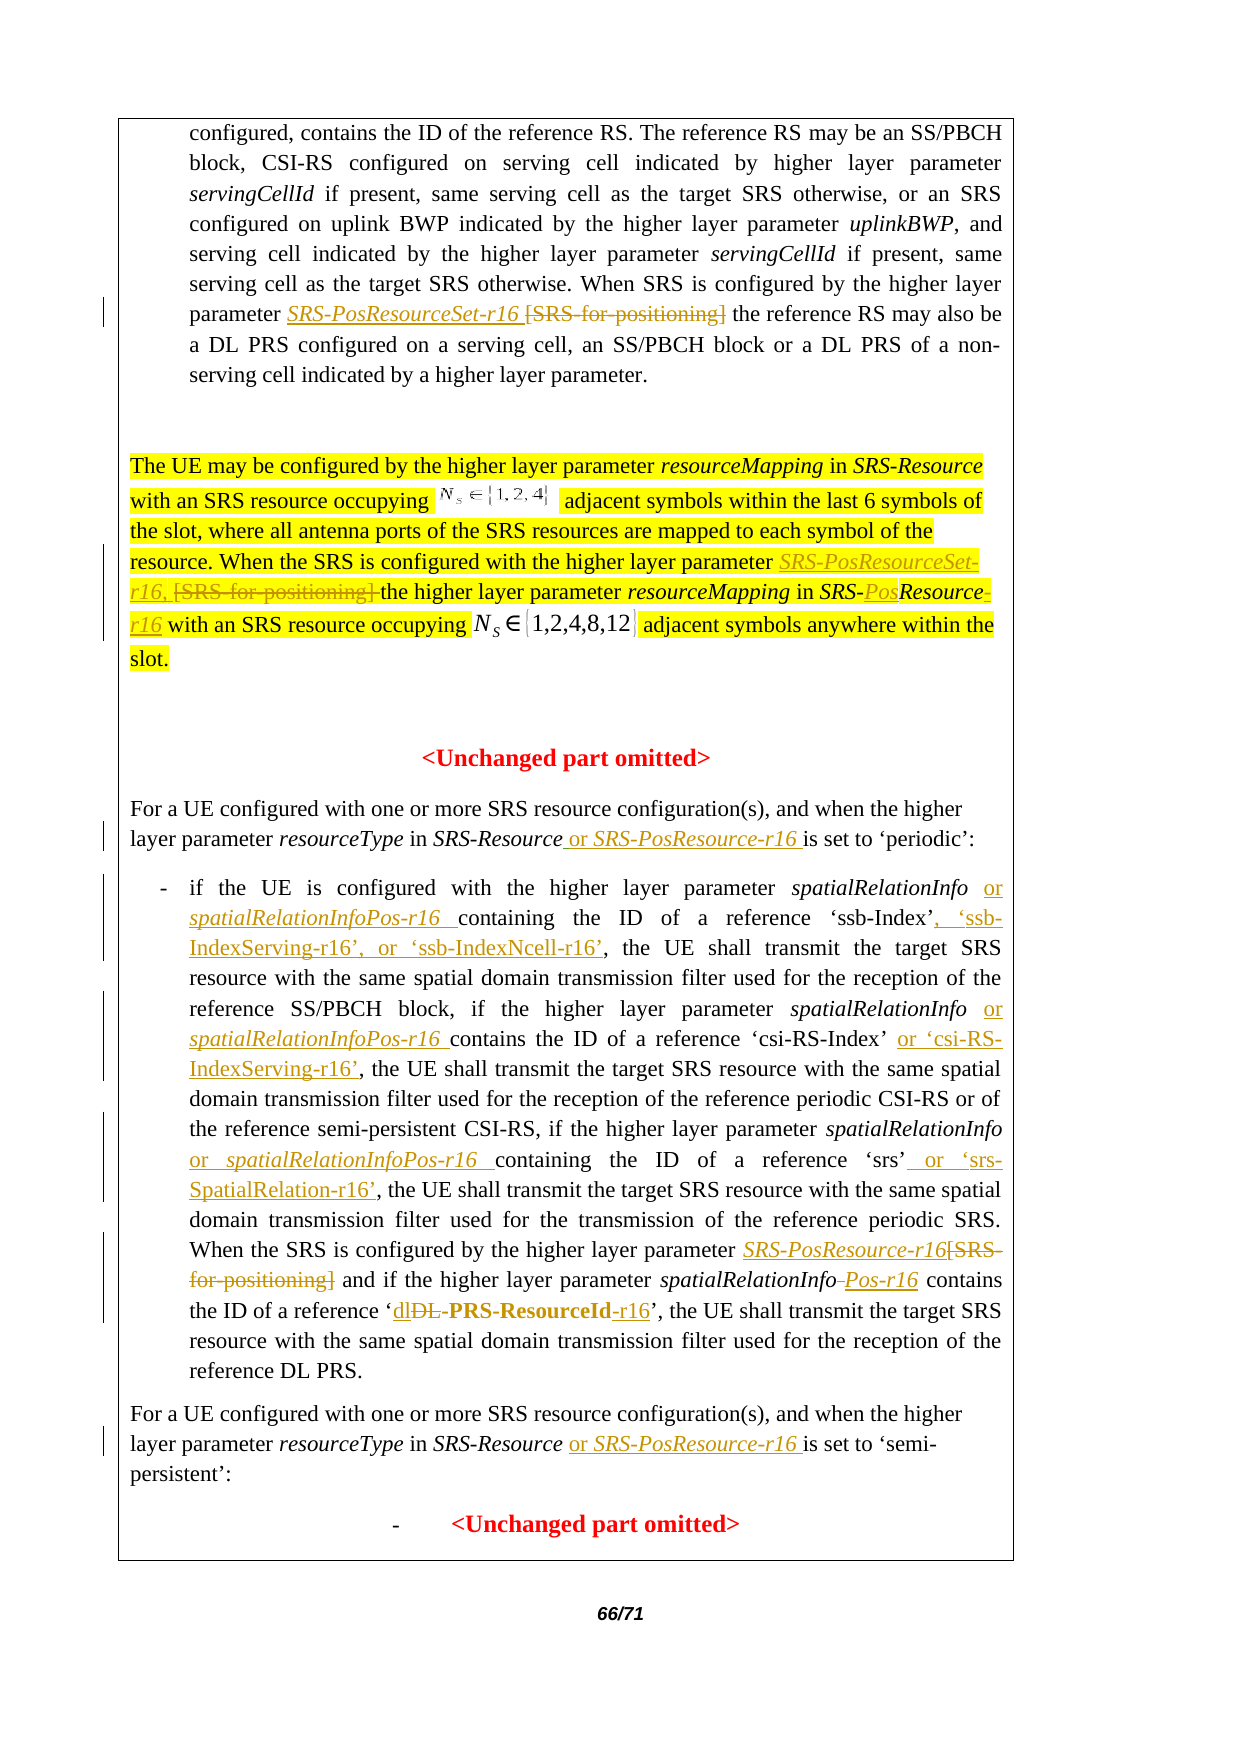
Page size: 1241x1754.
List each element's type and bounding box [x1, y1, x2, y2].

table_header [119, 119, 1013, 1560]
